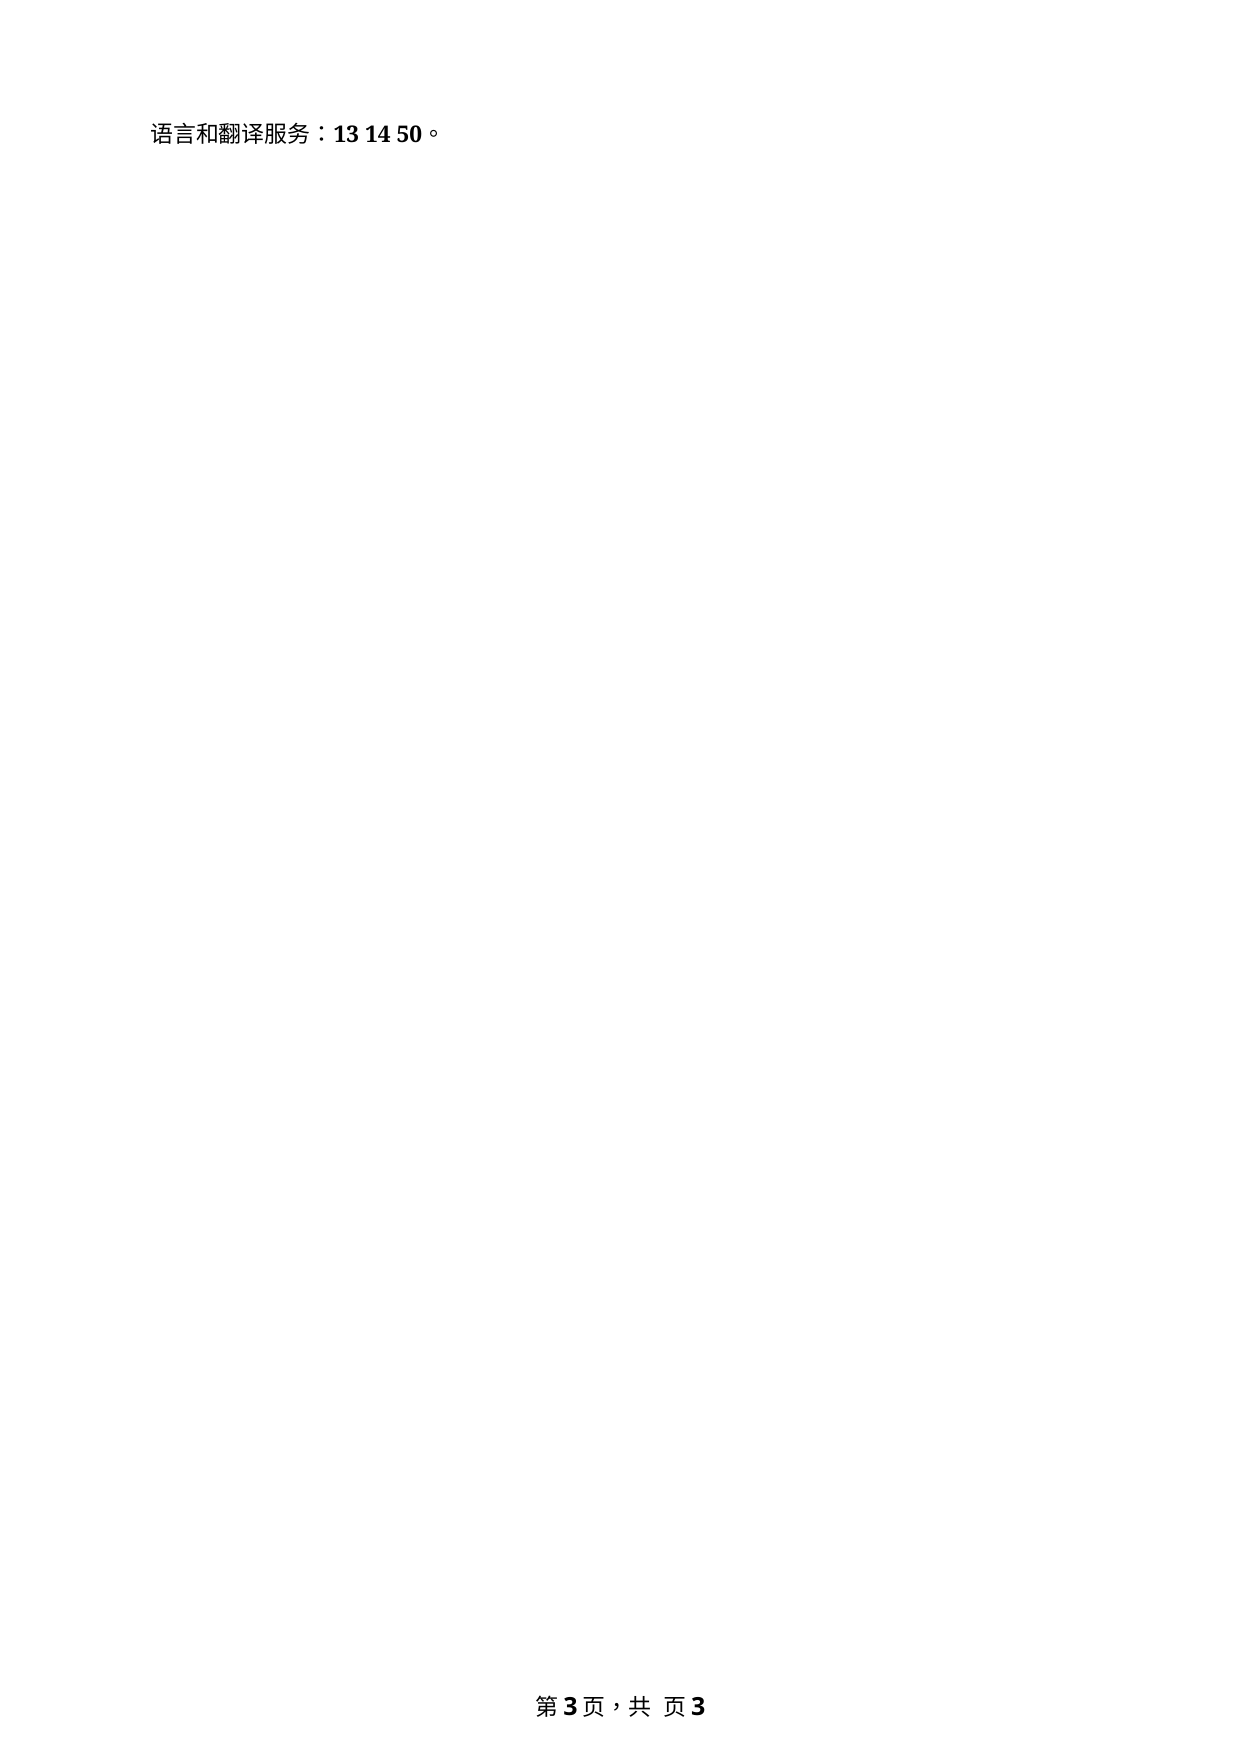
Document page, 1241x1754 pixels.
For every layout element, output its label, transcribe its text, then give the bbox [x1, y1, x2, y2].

text 语言和翻译服务：13 14 50。 [150, 118, 1090, 149]
